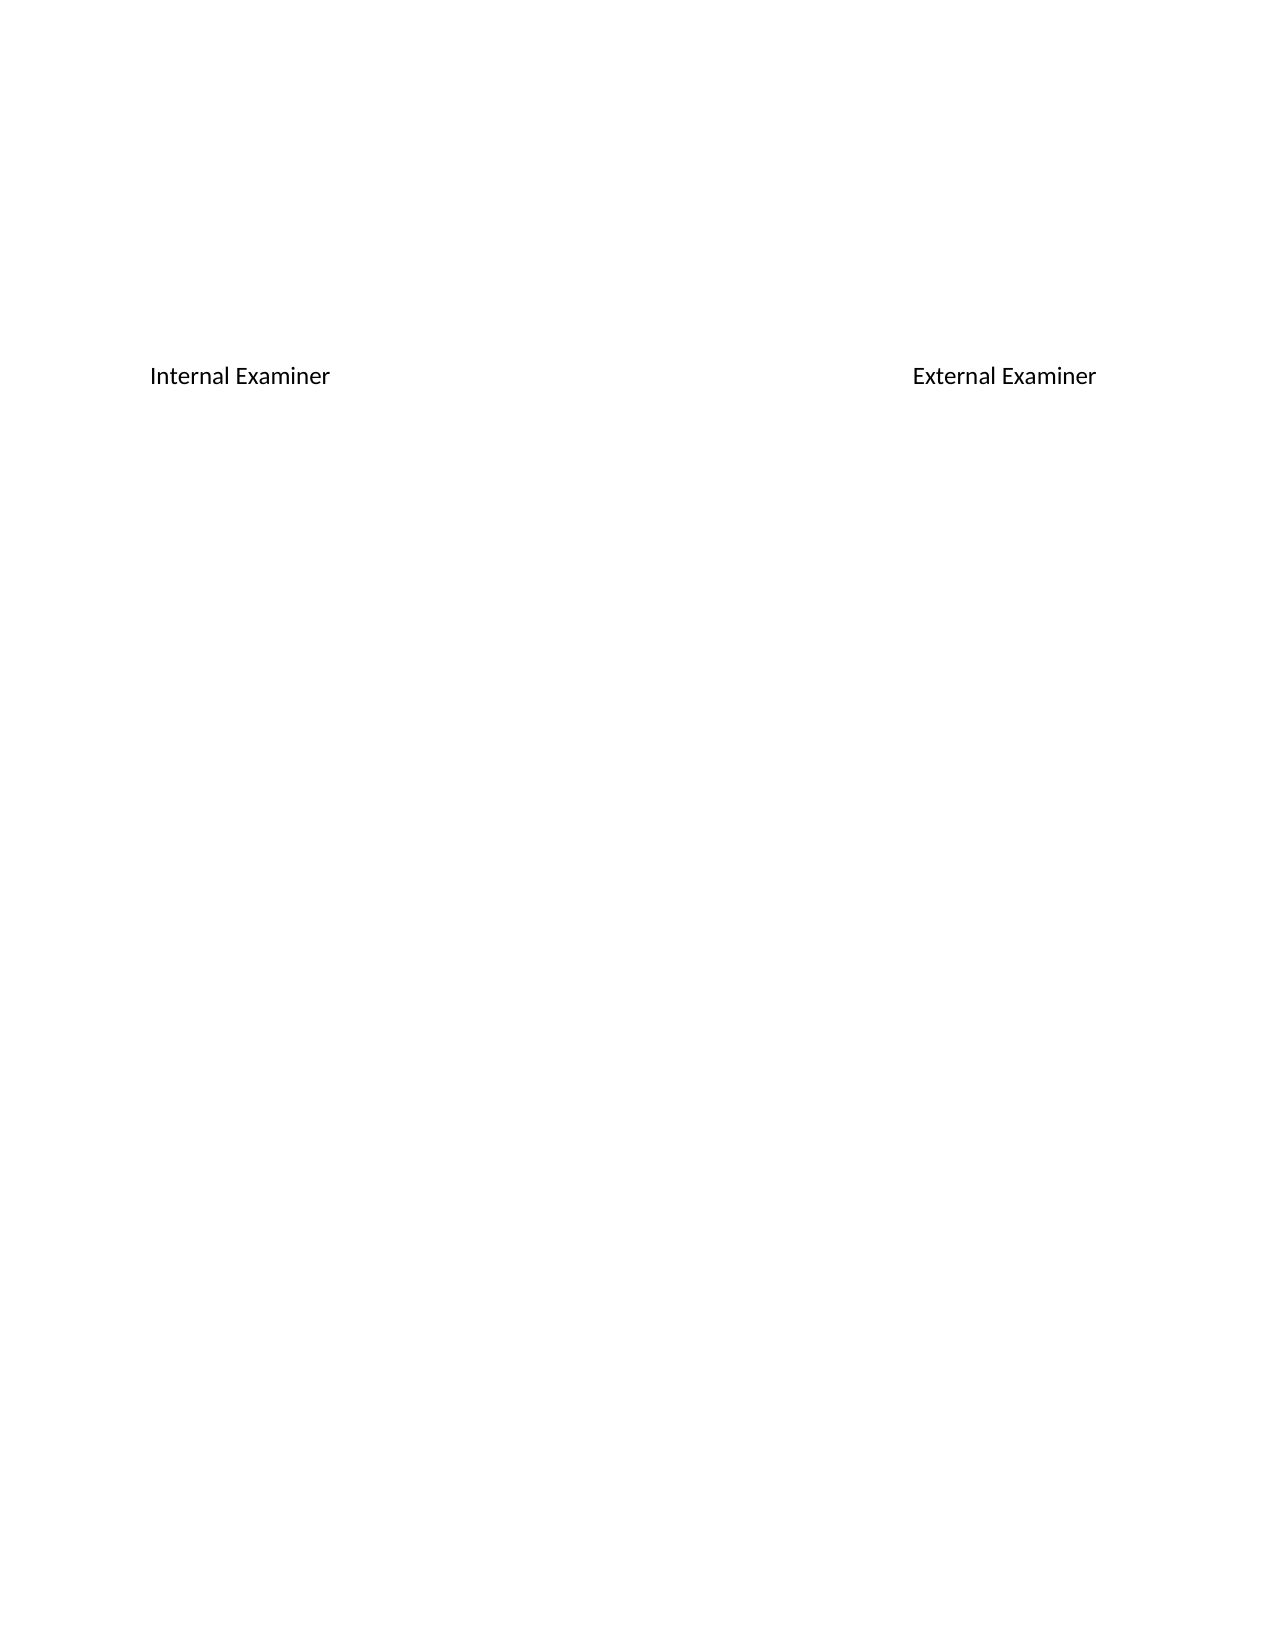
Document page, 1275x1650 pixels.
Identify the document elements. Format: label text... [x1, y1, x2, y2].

text Internal Examiner External Examiner [150, 360, 1125, 391]
